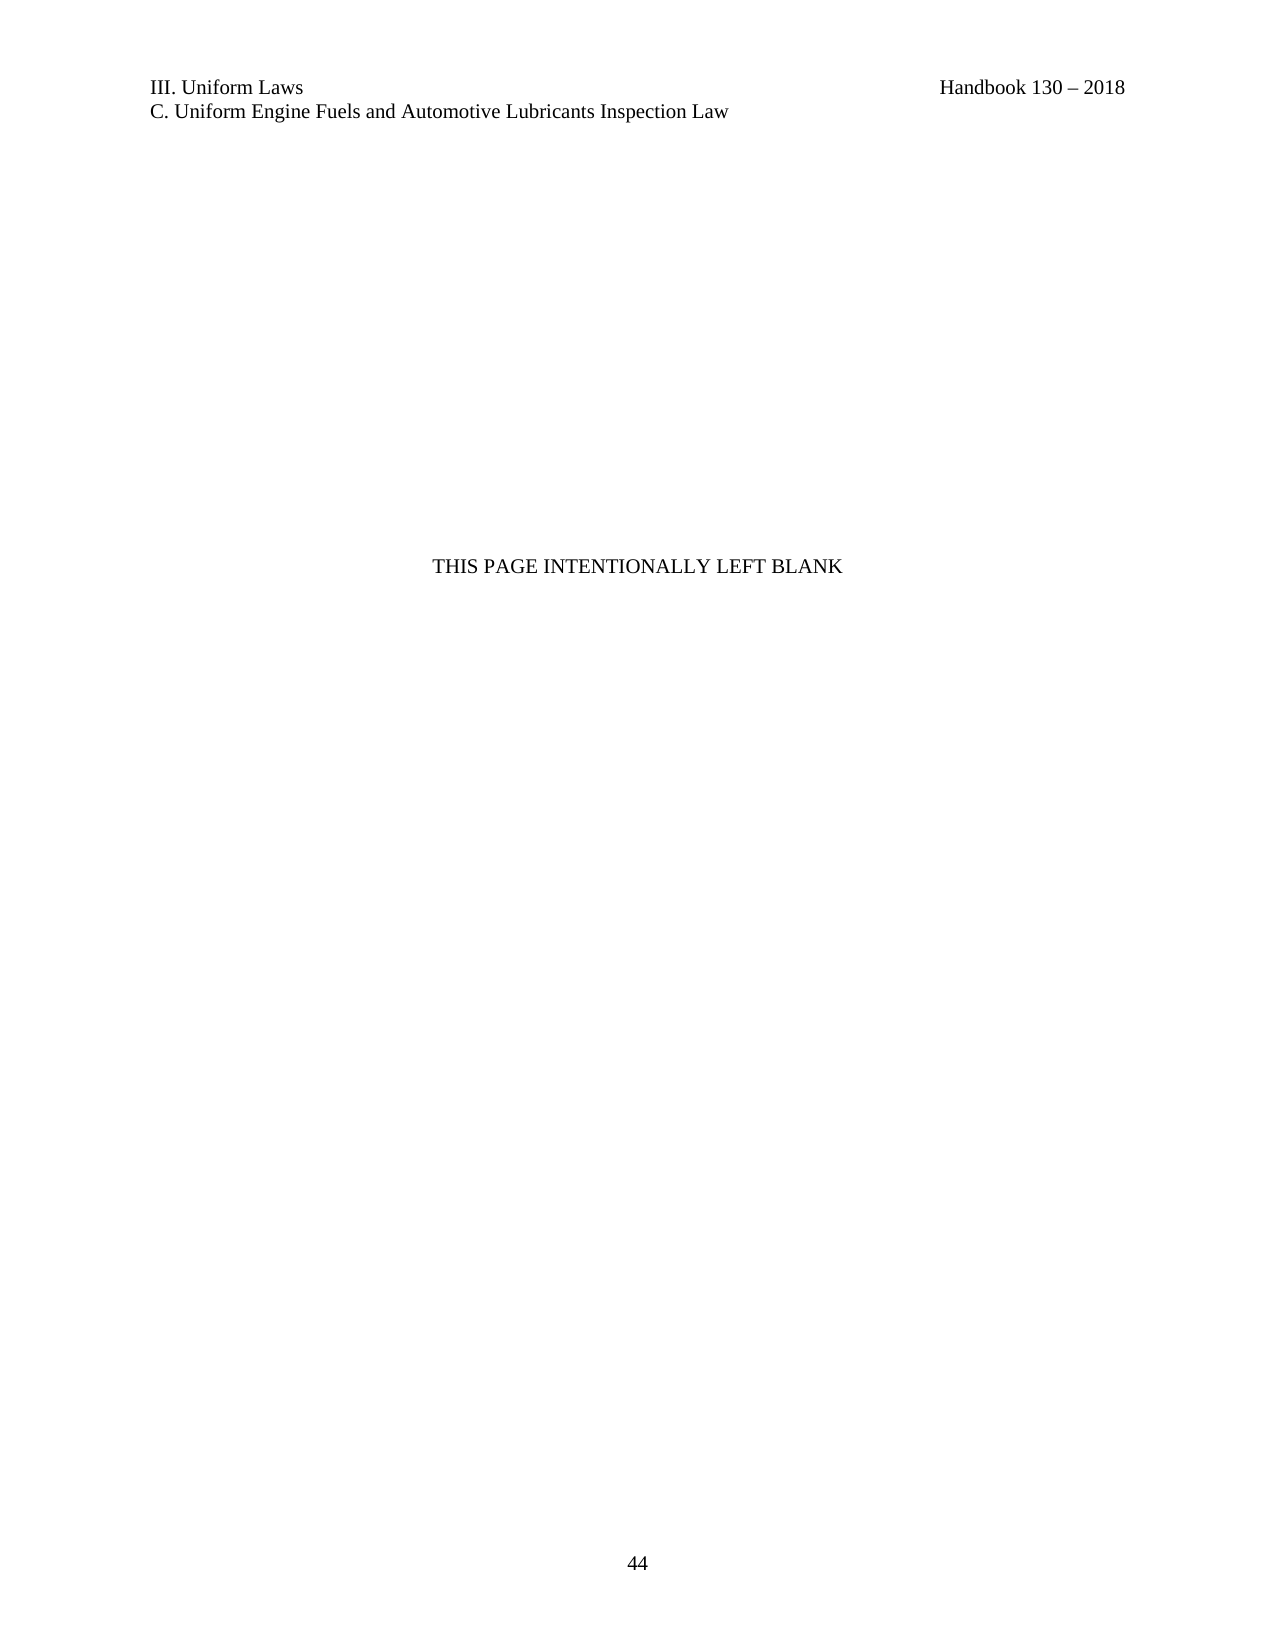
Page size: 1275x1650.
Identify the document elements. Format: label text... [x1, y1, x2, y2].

text THIS PAGE INTENTIONALLY LEFT BLANK [150, 554, 1125, 578]
